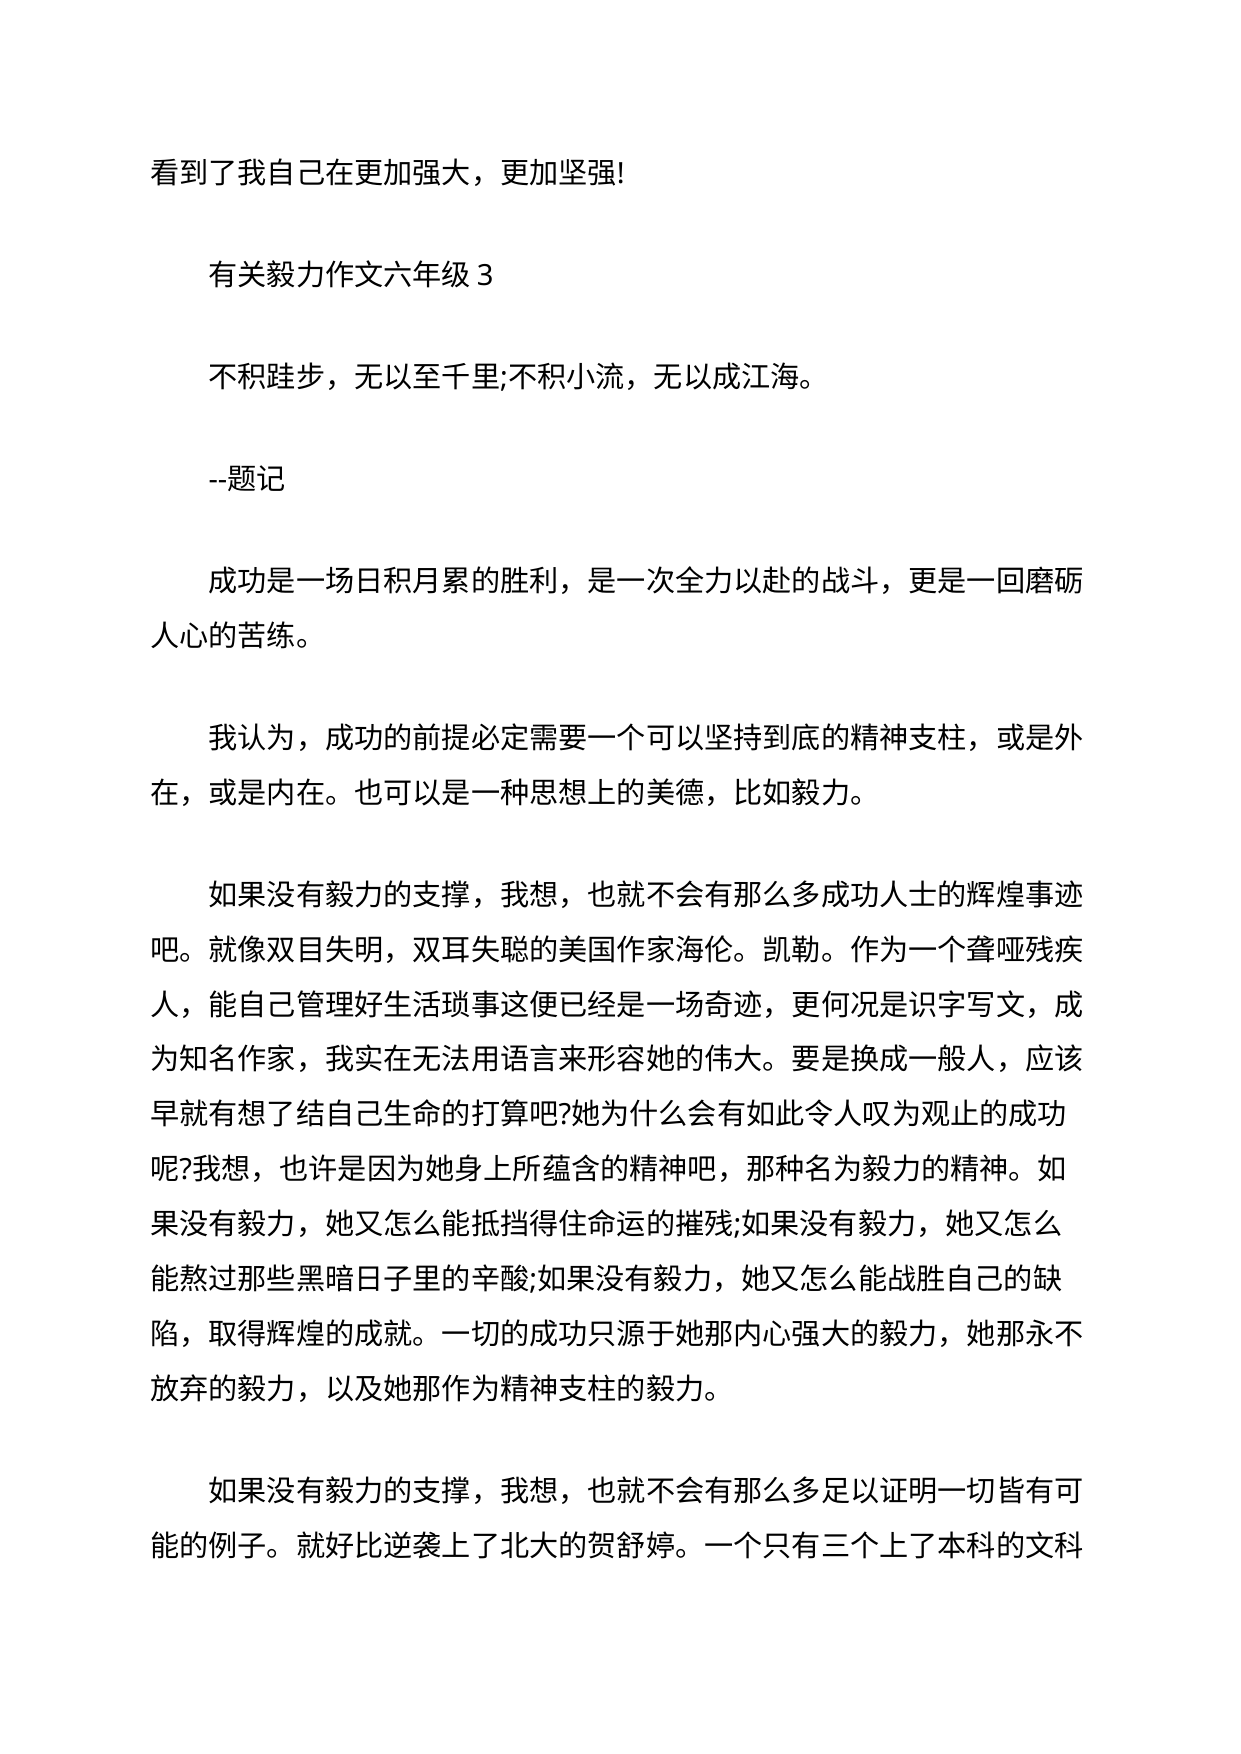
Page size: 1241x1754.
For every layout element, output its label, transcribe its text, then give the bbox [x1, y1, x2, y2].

text 有关毅力作文六年级3 [150, 252, 1090, 294]
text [150, 1467, 1090, 1565]
text --题记 [150, 456, 1090, 498]
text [150, 150, 1090, 192]
text 成功是一场日积月累的胜利，是一次全力以赴的战斗，更是一回磨砺人心的苦练。 [150, 558, 1090, 655]
text 不积跬步，无以至千里;不积小流，无以成江海。 [150, 354, 1090, 396]
text 我认为，成功的前提必定需要一个可以坚持到底的精神支柱，或是外在，或是内在。也可以是一种思想上的美德，比如毅力。 [150, 714, 1090, 812]
text 如果没有毅力的支撑，我想，也就不会有那么多成功人士的辉煌事迹吧。就像双目失明，双耳失聪的美国作家海伦。凯勒。作为一个聋哑残疾人，能自己管理好生活琐事这便已经是一场奇迹，更何况是识字写文，成为知名作家，我实在无法用语言来形容她的伟大。要是换成一般人，应该早就有想了结自己生命的打算吧?她为什么会有如此令人叹为观止的成功呢?我想，也许是因为她身上所蕴含的精神吧，那种名为毅力的精神。如果没有毅力，她又怎么能抵挡得住命运的摧残;如果没有毅力，她又怎么能熬过那些黑暗日子里的辛酸;如果没有毅力，她又怎么能战胜自己的缺陷，取得辉煌的成就。一切的成功只源于她那内心强大的毅力，她那永不放弃的毅力，以及她那作为精神支柱的毅力。 [150, 871, 1090, 1408]
